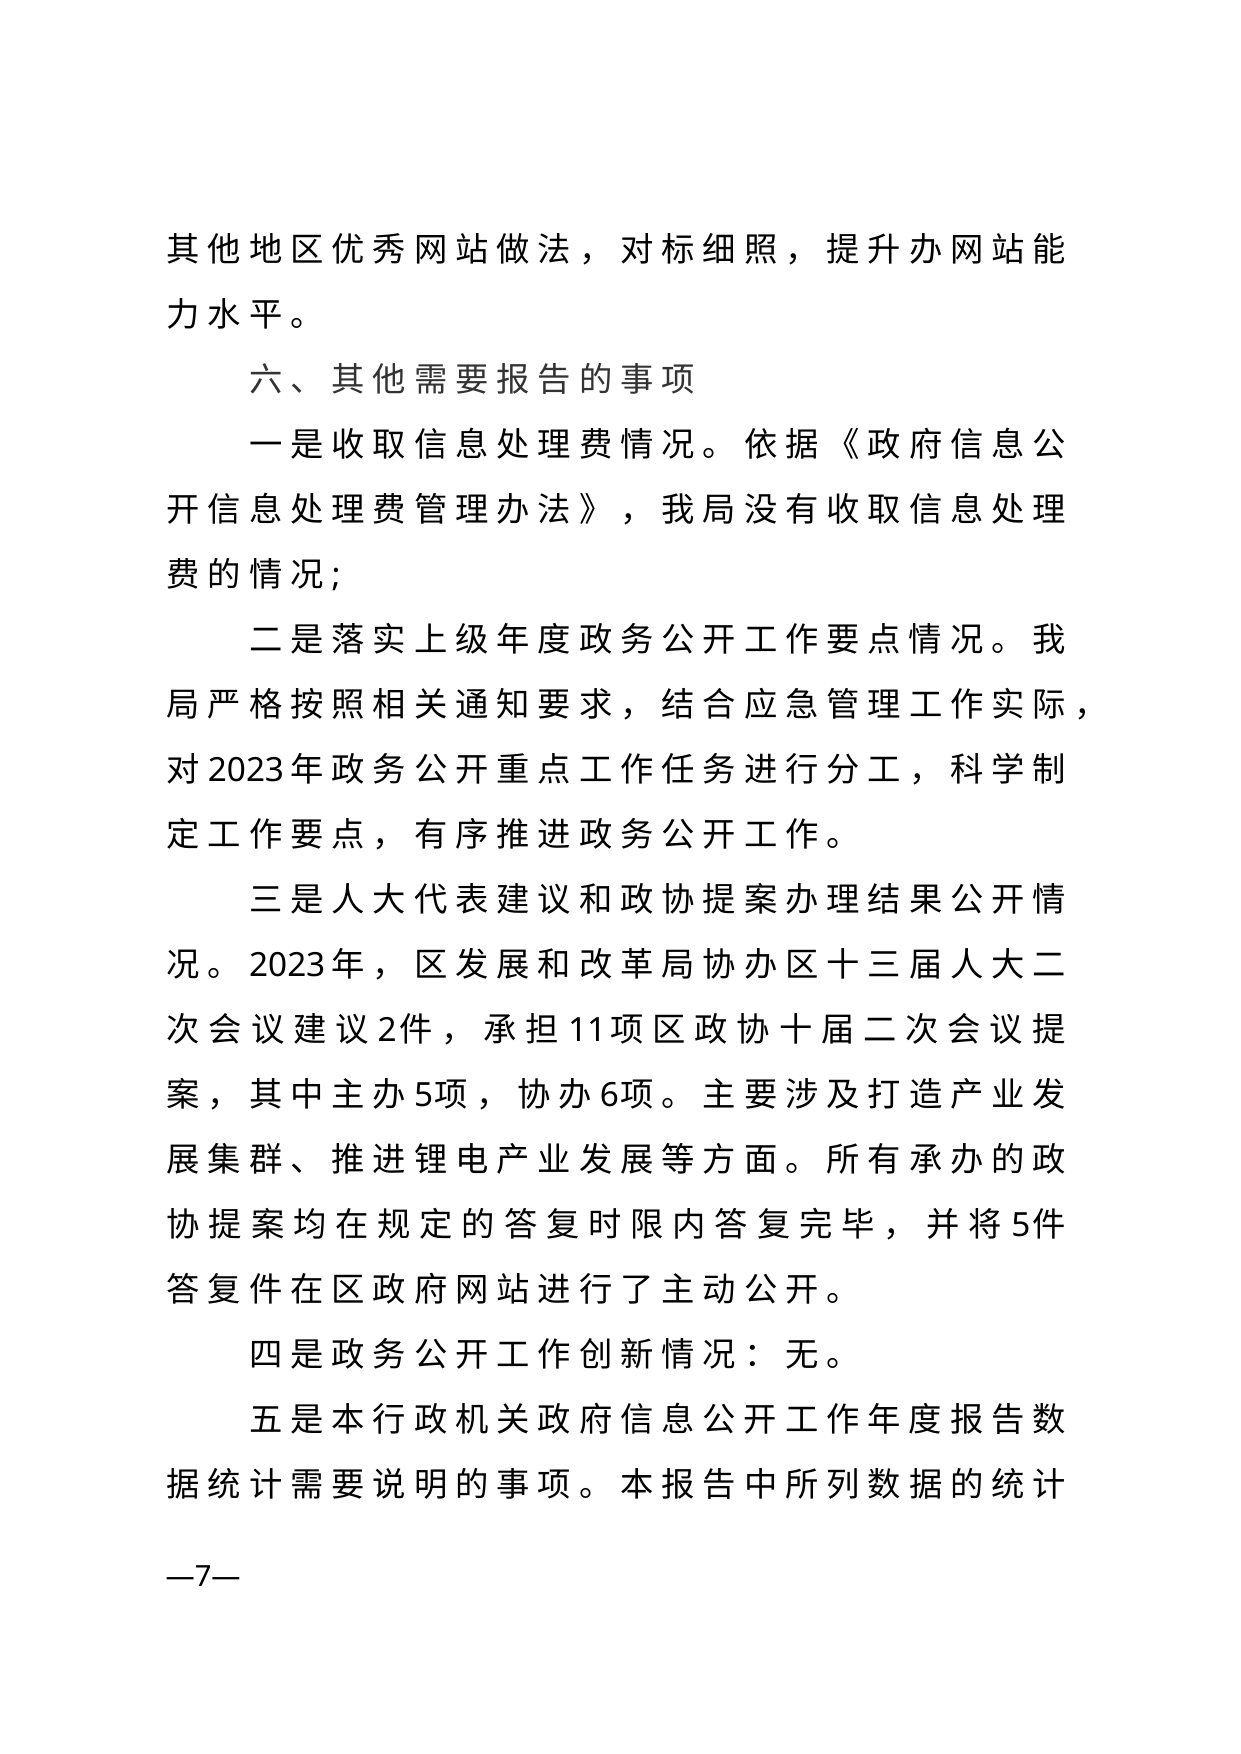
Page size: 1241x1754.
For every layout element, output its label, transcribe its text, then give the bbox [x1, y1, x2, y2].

text 六、其他需要报告的事项 [166, 345, 1074, 410]
text 三是人大代表建议和政协提案办理结果公开情况。2023年，区发展和改革局协办区十三届人大二次会议建议2件，承担11项区政协十届二次会议提案，其中主办5项，协办6项。主要涉及打造产业发展集群、推进锂电产业发展等方面。所有承办的政协提案均在规定的答复时限内答复完毕，并将5件答复件在区政府网站进行了主动公开。 [166, 865, 1074, 1320]
text 二是落实上级年度政务公开工作要点情况。我局严格按照相关通知要求，结合应急管理工作实际，对2023年政务公开重点工作任务进行分工，科学制定工作要点，有序推进政务公开工作。 [166, 605, 1074, 865]
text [166, 215, 1074, 345]
text 一是收取信息处理费情况。依据《政府信息公开信息处理费管理办法》，我局没有收取信息处理费的情况; [166, 410, 1074, 605]
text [166, 1385, 1074, 1515]
text 四是政务公开工作创新情况：无。 [166, 1320, 1074, 1385]
